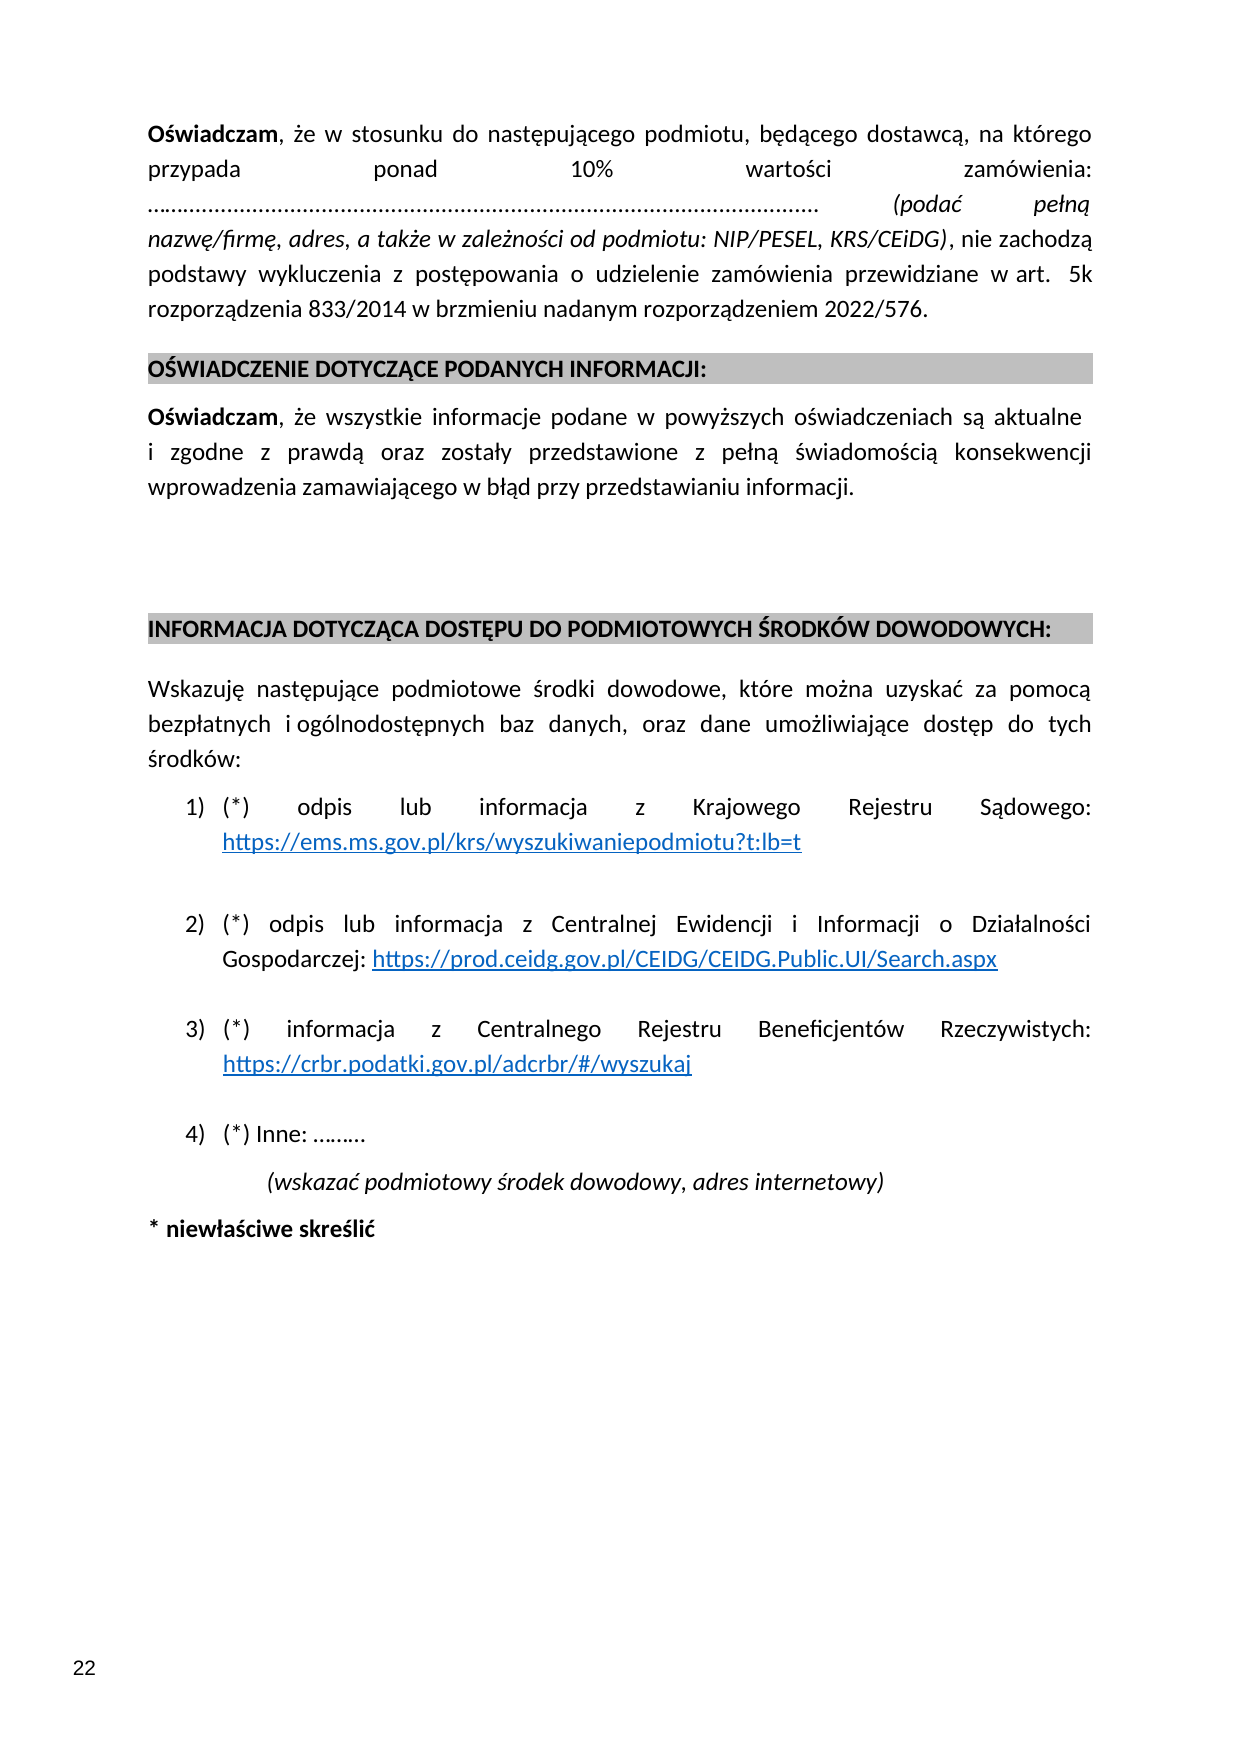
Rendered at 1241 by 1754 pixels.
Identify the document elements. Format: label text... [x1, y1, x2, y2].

text Oświadczam, że w stosunku do następującego podmiotu, będącego dostawcą, na którego przypada ponad 10% wartości zamówienia: ……..................................................................................................... (podać pełną nazwę/firmę, adres, a także w zależności od podmiotu: NIP/PESEL, KRS/CEiDG), nie zachodzą podstawy wykluczenia z postępowania o udzielenie zamówienia przewidziane w art. 5k rozporządzenia 833/2014 w brzmieniu nadanym rozporządzeniem 2022/576. [148, 118, 1093, 324]
text * niewłaściwe skreślić [148, 1213, 1093, 1244]
list (*) Inne: ……… [185, 1118, 1093, 1149]
list (*) informacja z Centralnego Rejestru Beneficjentów Rzeczywistych: https://crbr.podatki.gov.pl/adcrbr/#/wyszukaj [185, 1013, 1093, 1079]
text INFORMACJA DOTYCZĄCA DOSTĘPU DO PODMIOTOWYCH ŚRODKÓW DOWODOWYCH: [148, 613, 1093, 644]
text OŚWIADCZENIE DOTYCZĄCE PODANYCH INFORMACJI: [148, 353, 1093, 384]
text Wskazuję następujące podmiotowe środki dowodowe, które można uzyskać za pomocą bezpłatnych i ogólnodostępnych baz danych, oraz dane umożliwiające dostęp do tych środków: [148, 673, 1093, 774]
list (*) odpis lub informacja z Krajowego Rejestru Sądowego: https://ems.ms.gov.pl/krs/wyszukiwaniepodmiotu?t:lb=t [185, 791, 1093, 856]
list (*) odpis lub informacja z Centralnej Ewidencji i Informacji o Działalności Gospodarczej: https://prod.ceidg.gov.pl/CEIDG/CEIDG.Public.UI/Search.aspx [185, 908, 1093, 974]
text (wskazać podmiotowy środek dowodowy, adres internetowy) [148, 1166, 1093, 1196]
text Oświadczam, że wszystkie informacje podane w powyższych oświadczeniach są aktualne i zgodne z prawdą oraz zostały przedstawione z pełną świadomością konsekwencji wprowadzenia zamawiającego w błąd przy przedstawianiu informacji. [148, 401, 1093, 501]
